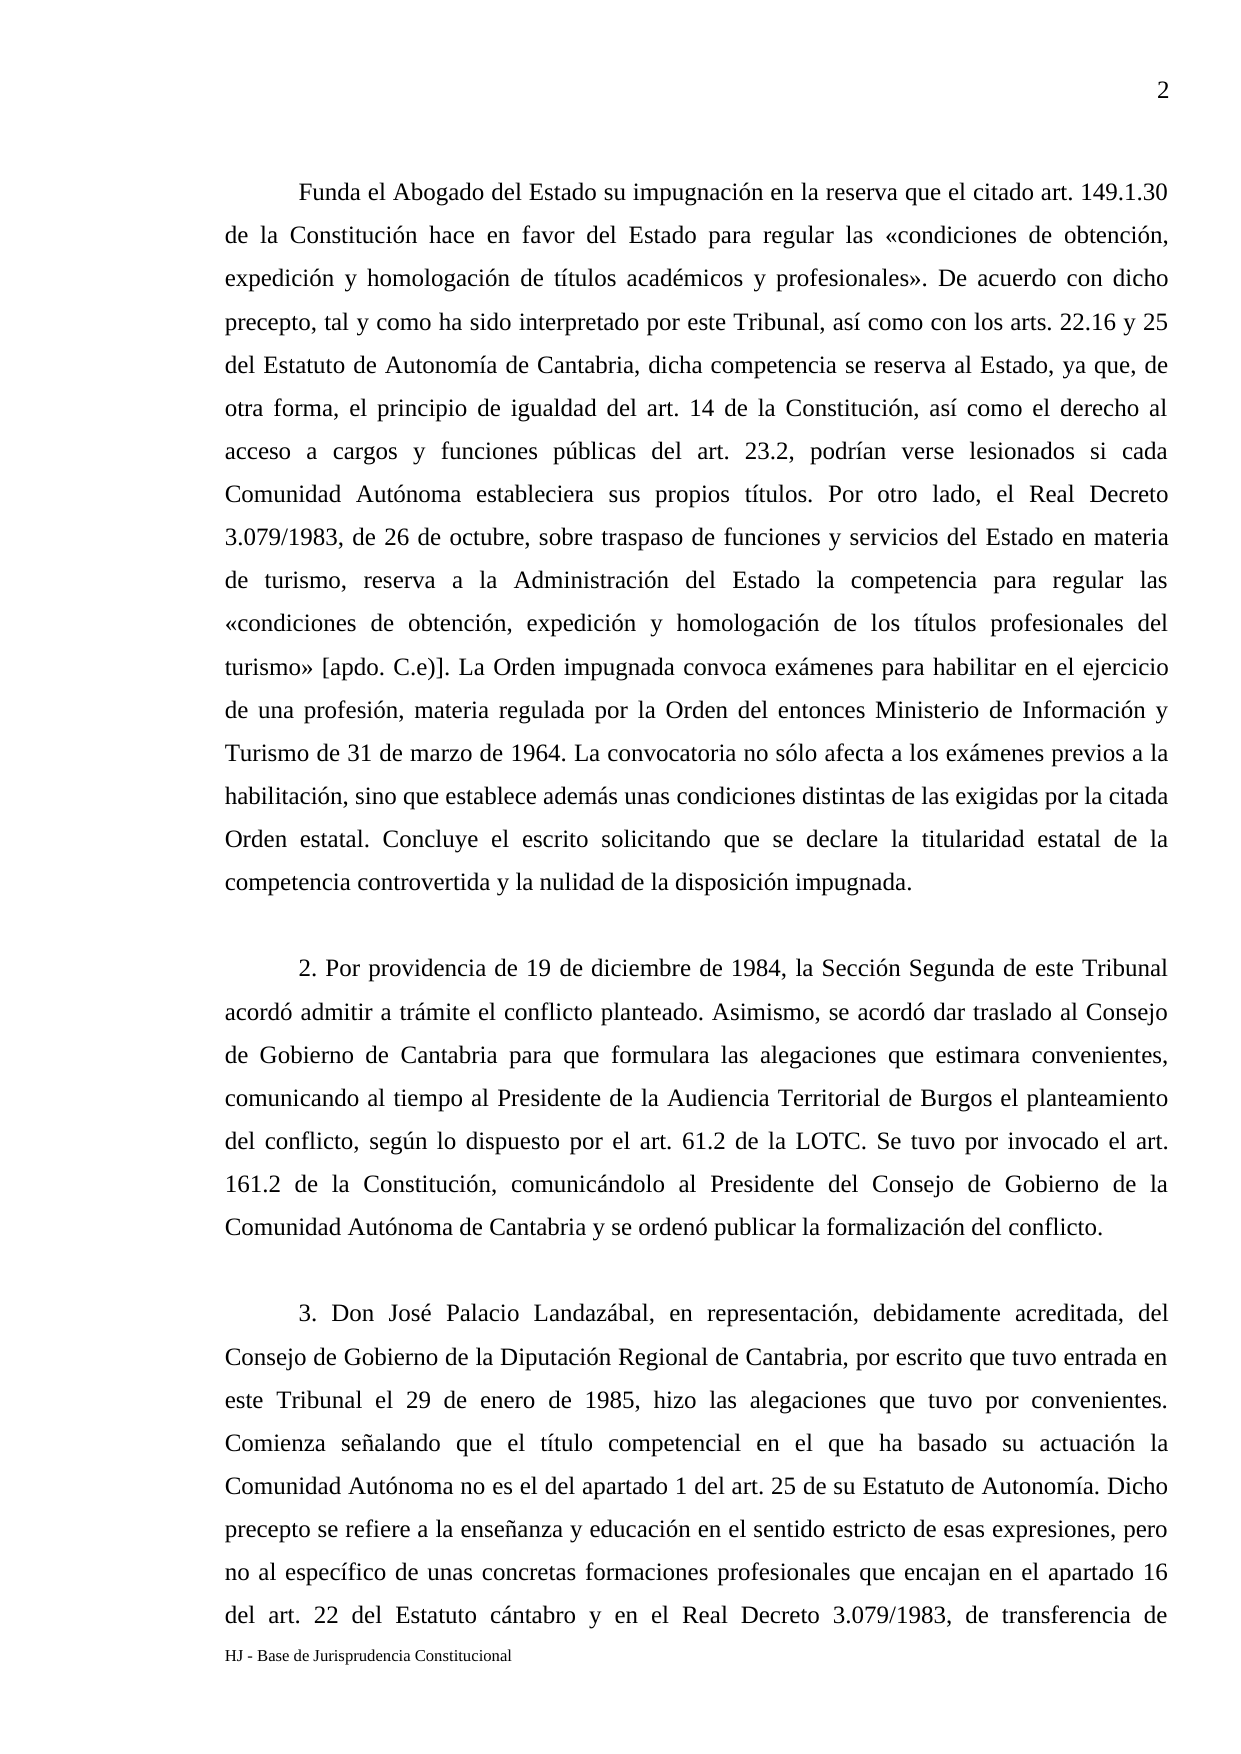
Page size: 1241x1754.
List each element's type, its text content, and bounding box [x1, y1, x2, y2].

text 2. Por providencia de 19 de diciembre de 1984, la Sección Segunda de este Tribunal acordó admitir a trámite el conflicto planteado. Asimismo, se acordó dar traslado al Consejo de Gobierno de Cantabria para que formulara las alegaciones que estimara convenientes, comunicando al tiempo al Presidente de la Audiencia Territorial de Burgos el planteamiento del conflicto, según lo dispuesto por el art. 61.2 de la LOTC. Se tuvo por invocado el art. 161.2 de la Constitución, comunicándolo al Presidente del Consejo de Gobierno de la Comunidad Autónoma de Cantabria y se ordenó publicar la formalización del conflicto. [224, 953, 1169, 1241]
text Funda el Abogado del Estado su impugnación en la reserva que el citado art. 149.1.30 de la Constitución hace en favor del Estado para regular las «condiciones de obtención, expedición y homologación de títulos académicos y profesionales». De acuerdo con dicho precepto, tal y como ha sido interpretado por este Tribunal, así como con los arts. 22.16 y 25 del Estatuto de Autonomía de Cantabria, dicha competencia se reserva al Estado, ya que, de otra forma, el principio de igualdad del art. 14 de la Constitución, así como el derecho al acceso a cargos y funciones públicas del art. 23.2, podrían verse lesionados si cada Comunidad Autónoma estableciera sus propios títulos. Por otro lado, el Real Decreto 3.079/1983, de 26 de octubre, sobre traspaso de funciones y servicios del Estado en materia de turismo, reserva a la Administración del Estado la competencia para regular las «condiciones de obtención, expedición y homologación de los títulos profesionales del turismo» [apdo. C.e)]. La Orden impugnada convoca exámenes para habilitar en el ejercicio de una profesión, materia regulada por la Orden del entonces Ministerio de Información y Turismo de 31 de marzo de 1964. La convocatoria no sólo afecta a los exámenes previos a la habilitación, sino que establece además unas condiciones distintas de las exigidas por la citada Orden estatal. Concluye el escrito solicitando que se declare la titularidad estatal de la competencia controvertida y la nulidad de la disposición impugnada. [224, 177, 1169, 896]
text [224, 1298, 1169, 1629]
